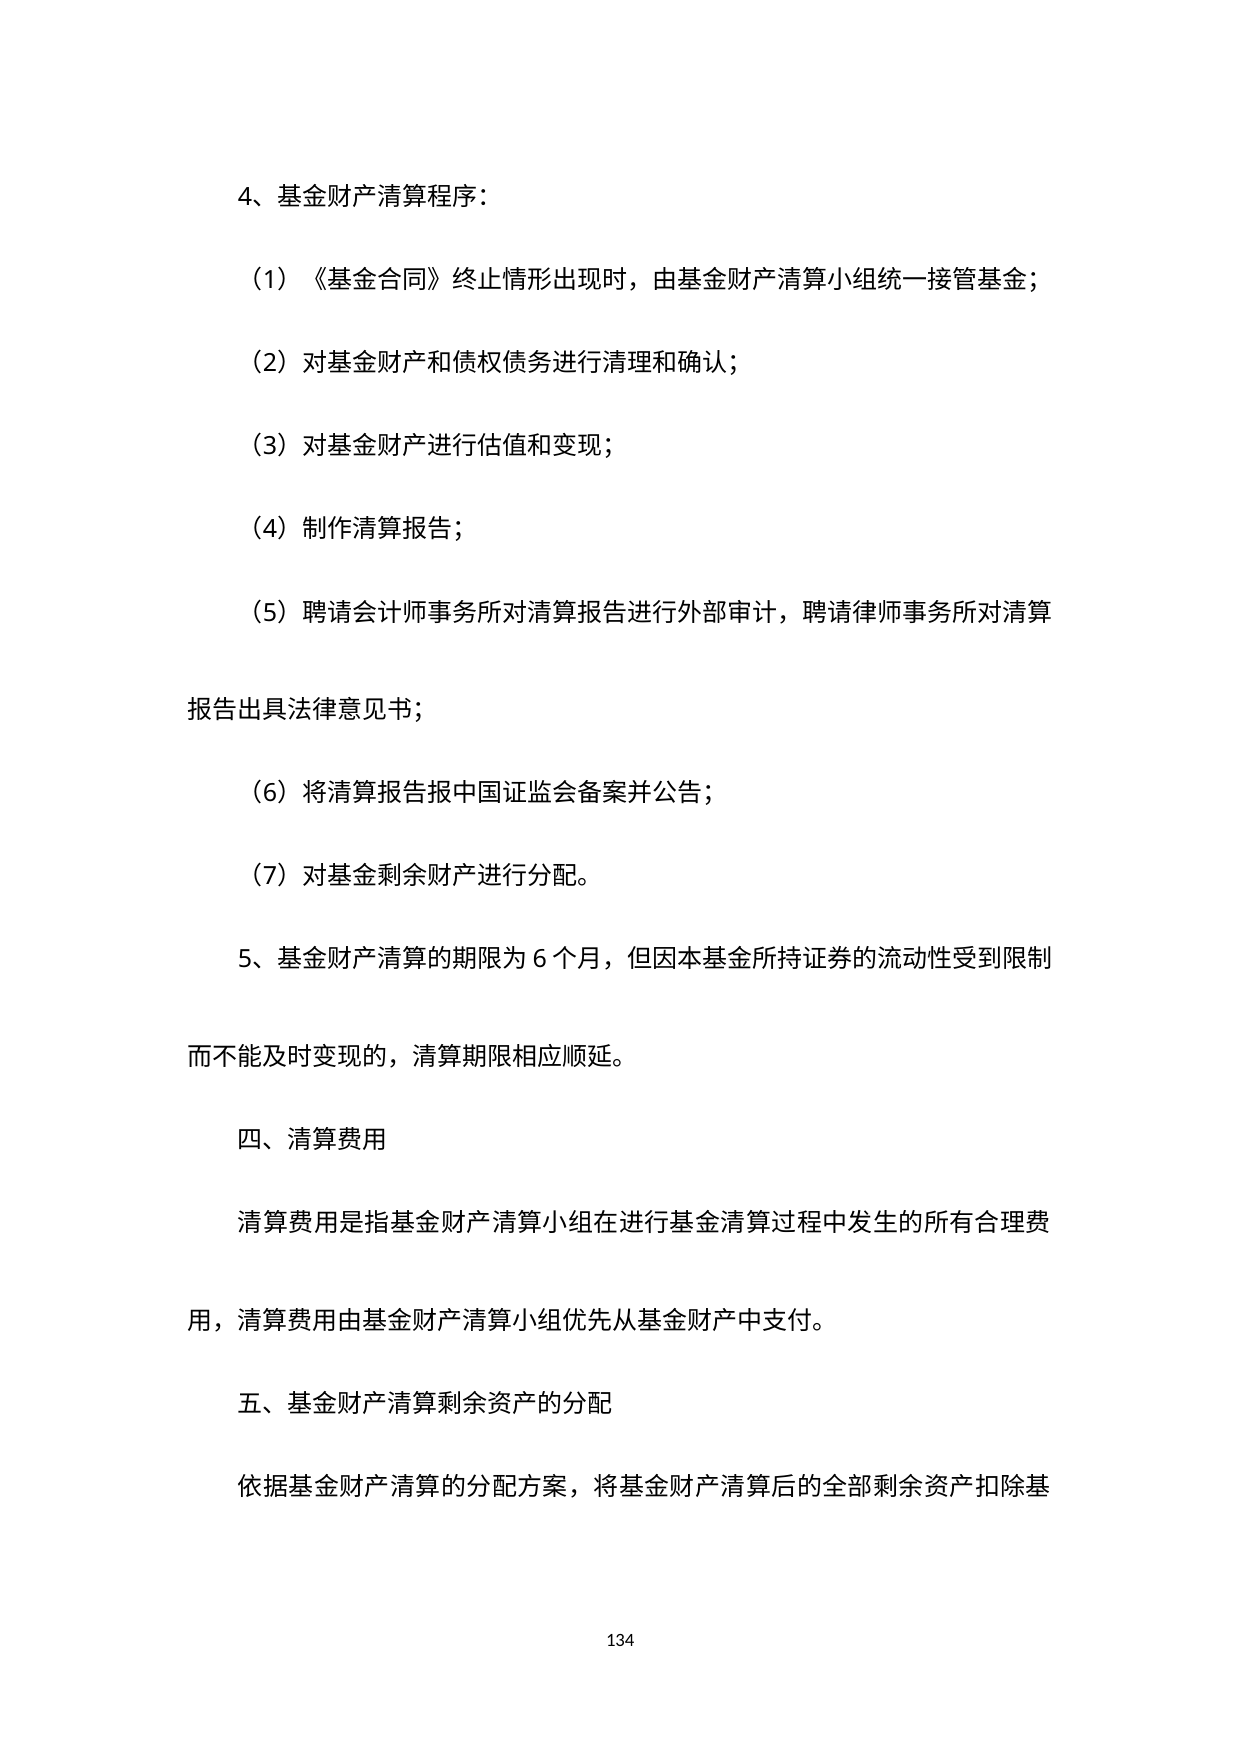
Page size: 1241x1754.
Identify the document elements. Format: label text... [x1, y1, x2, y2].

text 4、基金财产清算程序： [187, 162, 1053, 227]
text 5、基金财产清算的期限为6个月，但因本基金所持证券的流动性受到限制而不能及时变现的，清算期限相应顺延。 [187, 924, 1053, 1087]
text 四、清算费用 [187, 1105, 1053, 1170]
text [187, 1452, 1053, 1517]
text （4）制作清算报告； [187, 494, 1053, 559]
text （3）对基金财产进行估值和变现； [187, 411, 1053, 476]
text 五、基金财产清算剩余资产的分配 [187, 1369, 1053, 1434]
text （6）将清算报告报中国证监会备案并公告； [187, 758, 1053, 823]
text （5）聘请会计师事务所对清算报告进行外部审计，聘请律师事务所对清算报告出具法律意见书； [187, 578, 1053, 740]
text （2）对基金财产和债权债务进行清理和确认； [187, 328, 1053, 393]
text （7）对基金剩余财产进行分配。 [187, 841, 1053, 906]
text （1）《基金合同》终止情形出现时，由基金财产清算小组统一接管基金； [187, 245, 1053, 310]
text 清算费用是指基金财产清算小组在进行基金清算过程中发生的所有合理费用，清算费用由基金财产清算小组优先从基金财产中支付。 [187, 1188, 1053, 1351]
